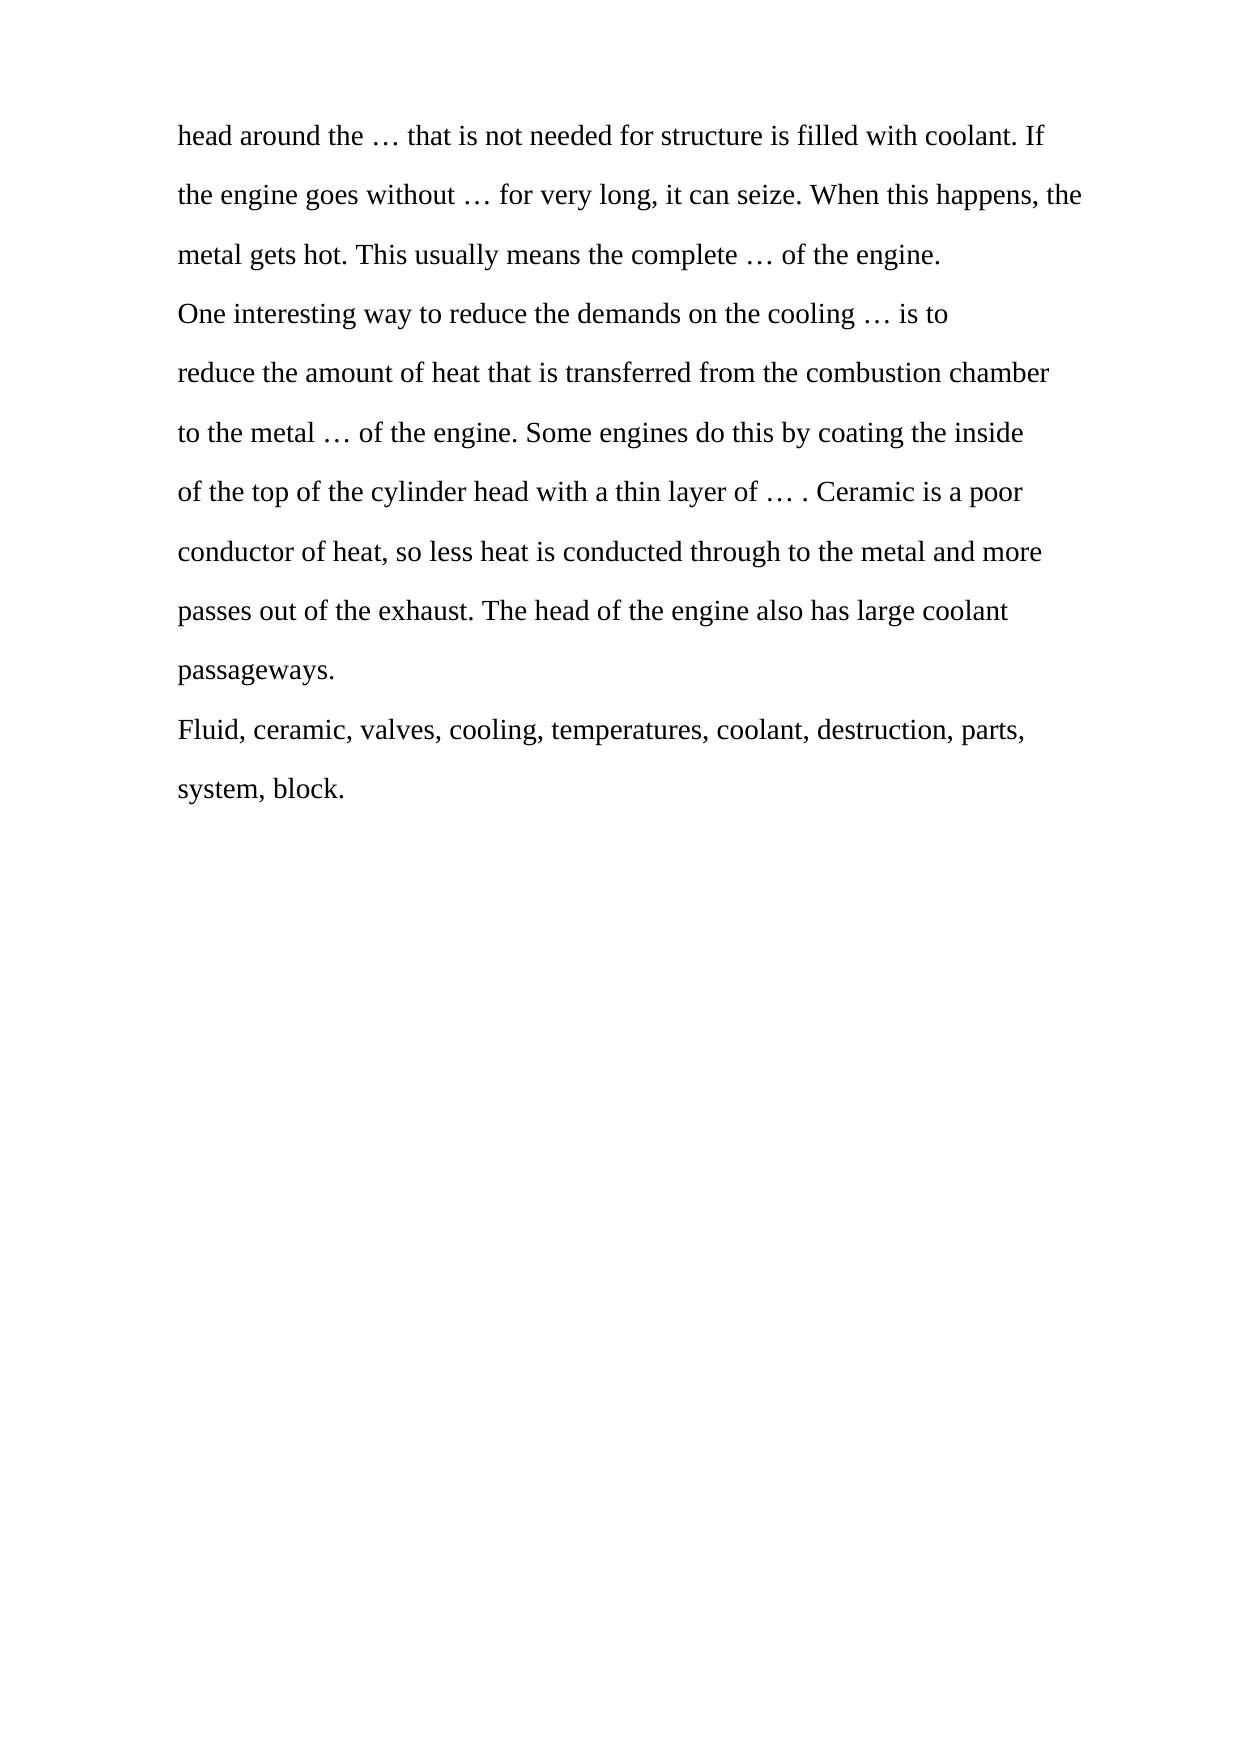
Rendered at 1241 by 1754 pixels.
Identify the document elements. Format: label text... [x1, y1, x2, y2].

text conductor of heat, so less heat is conducted through to the metal and more [177, 534, 1152, 567]
text system, block. [177, 771, 1152, 805]
text passageways. [177, 652, 1152, 686]
text metal gets hot. This usually means the complete … of the engine. [177, 237, 1152, 270]
text of the top of the cylinder head with a thin layer of … . Ceramic is a poor [177, 474, 1152, 508]
text passes out of the exhaust. The head of the engine also has large coolant [177, 593, 1152, 627]
text head around the … that is not needed for structure is filled with coolant. If [177, 118, 1152, 152]
text reduce the amount of heat that is transferred from the combustion chamber [177, 356, 1152, 389]
text Fluid, ceramic, valves, cooling, temperatures, coolant, destruction, parts, [177, 712, 1152, 745]
text the engine goes without … for very long, it can seize. When this happens, the [177, 177, 1152, 211]
text to the metal … of the engine. Some engines do this by coating the inside [177, 415, 1152, 448]
text One interesting way to reduce the demands on the cooling … is to [177, 296, 1152, 330]
